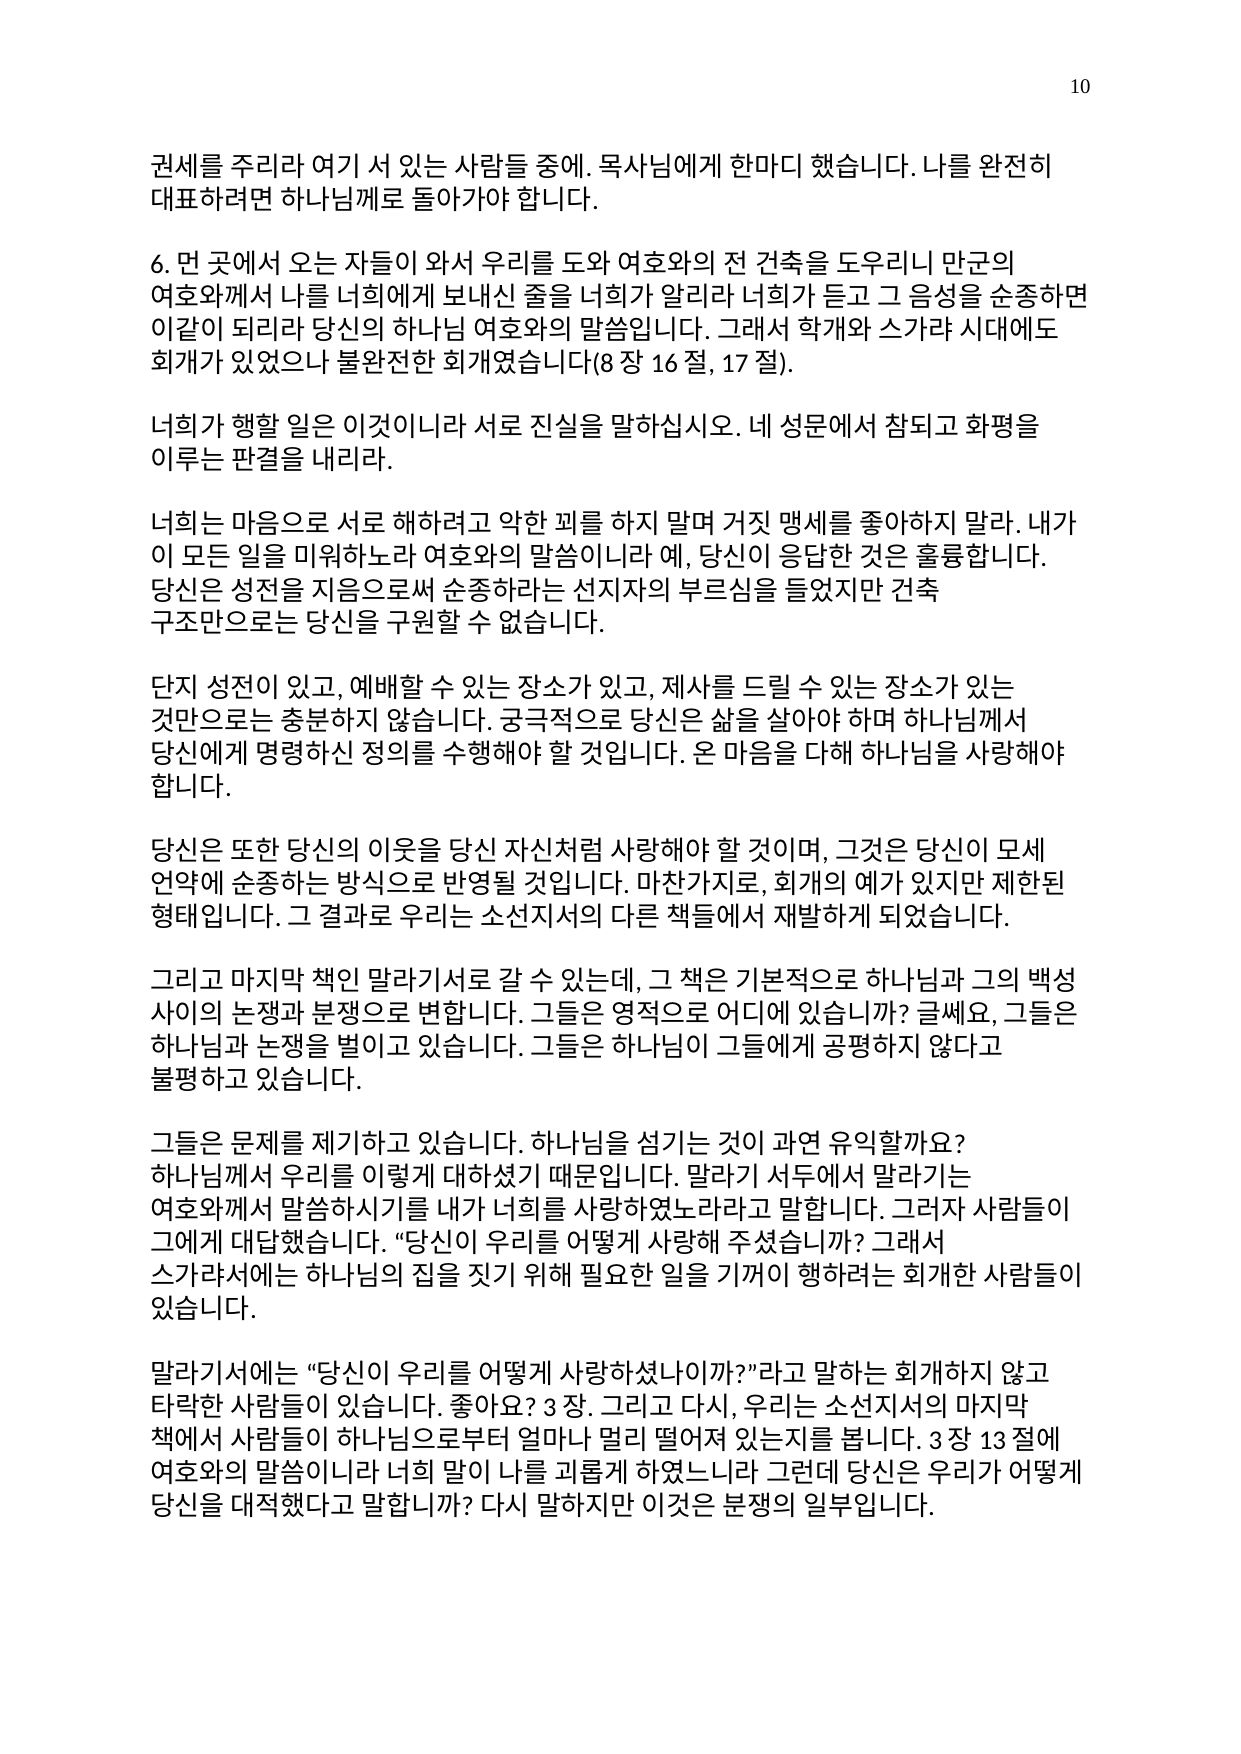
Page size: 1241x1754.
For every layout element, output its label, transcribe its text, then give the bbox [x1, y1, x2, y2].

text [150, 150, 1090, 216]
text 너희는 마음으로 서로 해하려고 악한 꾀를 하지 말며 거짓 맹세를 좋아하지 말라. 내가 이 모든 일을 미워하노라 여호와의 말씀이니라 예, 당신이 응답한 것은 훌륭합니다. 당신은 성전을 지음으로써 순종하라는 선지자의 부르심을 들었지만 건축 구조만으로는 당신을 구원할 수 없습니다. [150, 508, 1090, 640]
text 그들은 문제를 제기하고 있습니다. 하나님을 섬기는 것이 과연 유익할까요? 하나님께서 우리를 이렇게 대하셨기 때문입니다. 말라기 서두에서 말라기는 여호와께서 말씀하시기를 내가 너희를 사랑하였노라라고 말합니다. 그러자 사람들이 그에게 대답했습니다. “당신이 우리를 어떻게 사랑해 주셨습니까? 그래서 스가랴서에는 하나님의 집을 짓기 위해 필요한 일을 기꺼이 행하려는 회개한 사람들이 있습니다. [150, 1127, 1090, 1326]
text 6. 먼 곳에서 오는 자들이 와서 우리를 도와 여호와의 전 건축을 도우리니 만군의 여호와께서 나를 너희에게 보내신 줄을 너희가 알리라 너희가 듣고 그 음성을 순종하면 이같이 되리라 당신의 하나님 여호와의 말씀입니다. 그래서 학개와 스가랴 시대에도 회개가 있었으나 불완전한 회개였습니다(8장 16절, 17절). [150, 247, 1090, 379]
text 단지 성전이 있고, 예배할 수 있는 장소가 있고, 제사를 드릴 수 있는 장소가 있는 것만으로는 충분하지 않습니다. 궁극적으로 당신은 삶을 살아야 하며 하나님께서 당신에게 명령하신 정의를 수행해야 할 것입니다. 온 마음을 다해 하나님을 사랑해야 합니다. [150, 671, 1090, 803]
text 그리고 마지막 책인 말라기서로 갈 수 있는데, 그 책은 기본적으로 하나님과 그의 백성 사이의 논쟁과 분쟁으로 변합니다. 그들은 영적으로 어디에 있습니까? 글쎄요, 그들은 하나님과 논쟁을 벌이고 있습니다. 그들은 하나님이 그들에게 공평하지 않다고 불평하고 있습니다. [150, 964, 1090, 1096]
text 말라기서에는 “당신이 우리를 어떻게 사랑하셨나이까?”라고 말하는 회개하지 않고 타락한 사람들이 있습니다. 좋아요? 3장. 그리고 다시, 우리는 소선지서의 마지막 책에서 사람들이 하나님으로부터 얼마나 멀리 떨어져 있는지를 봅니다. 3장 13절에 여호와의 말씀이니라 너희 말이 나를 괴롭게 하였느니라 그런데 당신은 우리가 어떻게 당신을 대적했다고 말합니까? 다시 말하지만 이것은 분쟁의 일부입니다. [150, 1357, 1090, 1522]
text 당신은 또한 당신의 이웃을 당신 자신처럼 사랑해야 할 것이며, 그것은 당신이 모세 언약에 순종하는 방식으로 반영될 것입니다. 마찬가지로, 회개의 예가 있지만 제한된 형태입니다. 그 결과로 우리는 소선지서의 다른 책들에서 재발하게 되었습니다. [150, 834, 1090, 933]
text 너희가 행할 일은 이것이니라 서로 진실을 말하십시오. 네 성문에서 참되고 화평을 이루는 판결을 내리라. [150, 410, 1090, 476]
